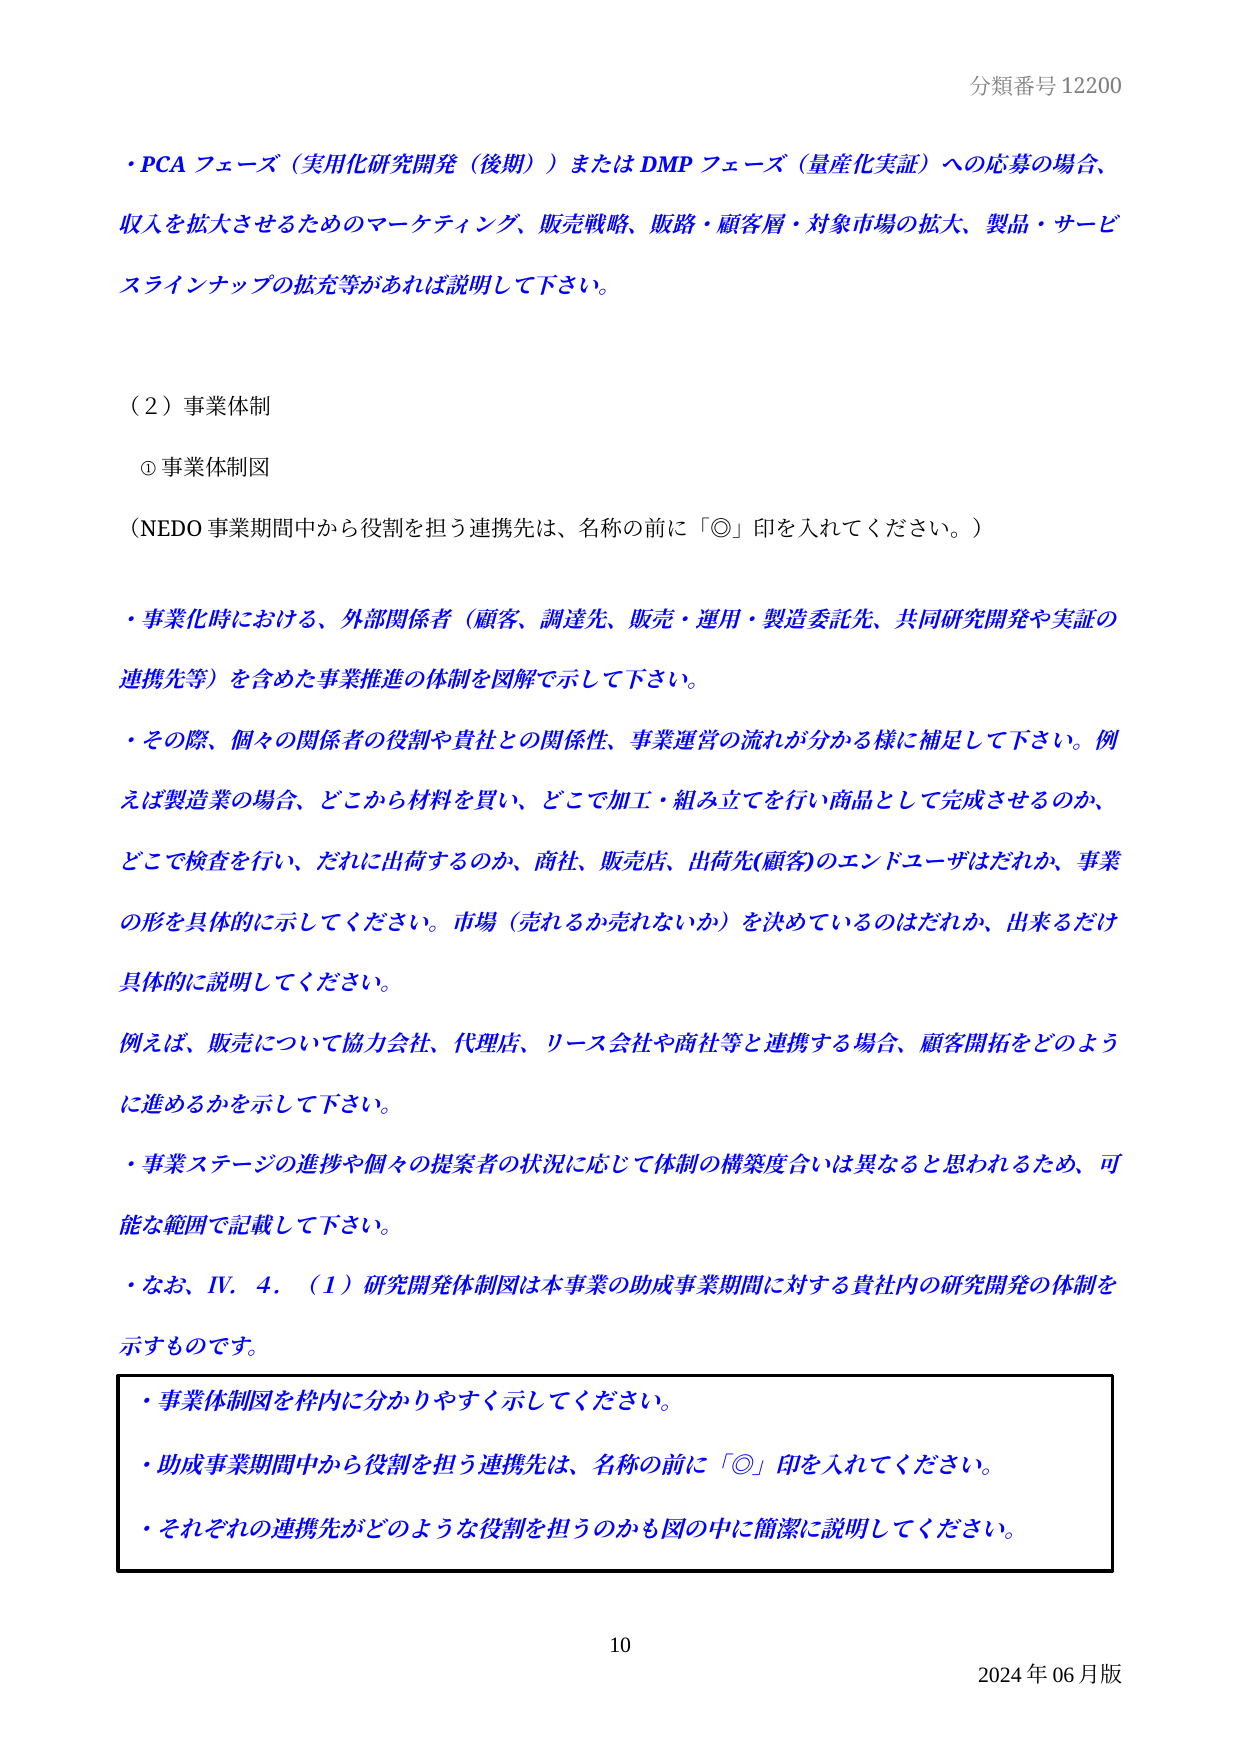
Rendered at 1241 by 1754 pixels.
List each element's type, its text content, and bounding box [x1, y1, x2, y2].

list ・PCAフェーズ（実用化研究開発（後期））またはDMPフェーズ（量産化実証）への応募の場合、収入を拡大させるためのマーケティング、販売戦略、販路・顧客層・対象市場の拡大、製品・サービスラインナップの拡充等があれば説明して下さい。 [118, 132, 1122, 314]
text （NEDO事業期間中から役割を担う連携先は、名称の前に「◎」印を入れてください。） [118, 496, 1122, 557]
text ・事業化時における、外部関係者（顧客、調達先、販売・運用・製造委託先、共同研究開発や実証の連携先等）を含めた事業推進の体制を図解で示して下さい。 [118, 587, 1122, 708]
text ・その際、個々の関係者の役割や貴社との関係性、事業運営の流れが分かる様に補足して下さい。例えば製造業の場合、どこから材料を買い、どこで加工・組み立てを行い商品として完成させるのか、どこで検査を行い、だれに出荷するのか、商社、販売店、出荷先(顧客)のエンドユーザはだれか、事業の形を具体的に示してください。市場（売れるか売れないか）を決めているのはだれか、出来るだけ具体的に説明してください。 [118, 708, 1122, 1012]
text （２）事業体制 [118, 375, 1122, 436]
text ・事業ステージの進捗や個々の提案者の状況に応じて体制の構築度合いは異なると思われるため、可能な範囲で記載して下さい。 [118, 1133, 1122, 1254]
text 例えば、販売について協力会社、代理店、リース会社や商社等と連携する場合、顧客開拓をどのように進めるかを示して下さい。 [118, 1012, 1122, 1133]
text ①事業体制図 [140, 436, 1122, 496]
text ・なお、Ⅳ．４．（１）研究開発体制図は本事業の助成事業期間に対する貴社内の研究開発の体制を示すものです。 [118, 1254, 1122, 1375]
